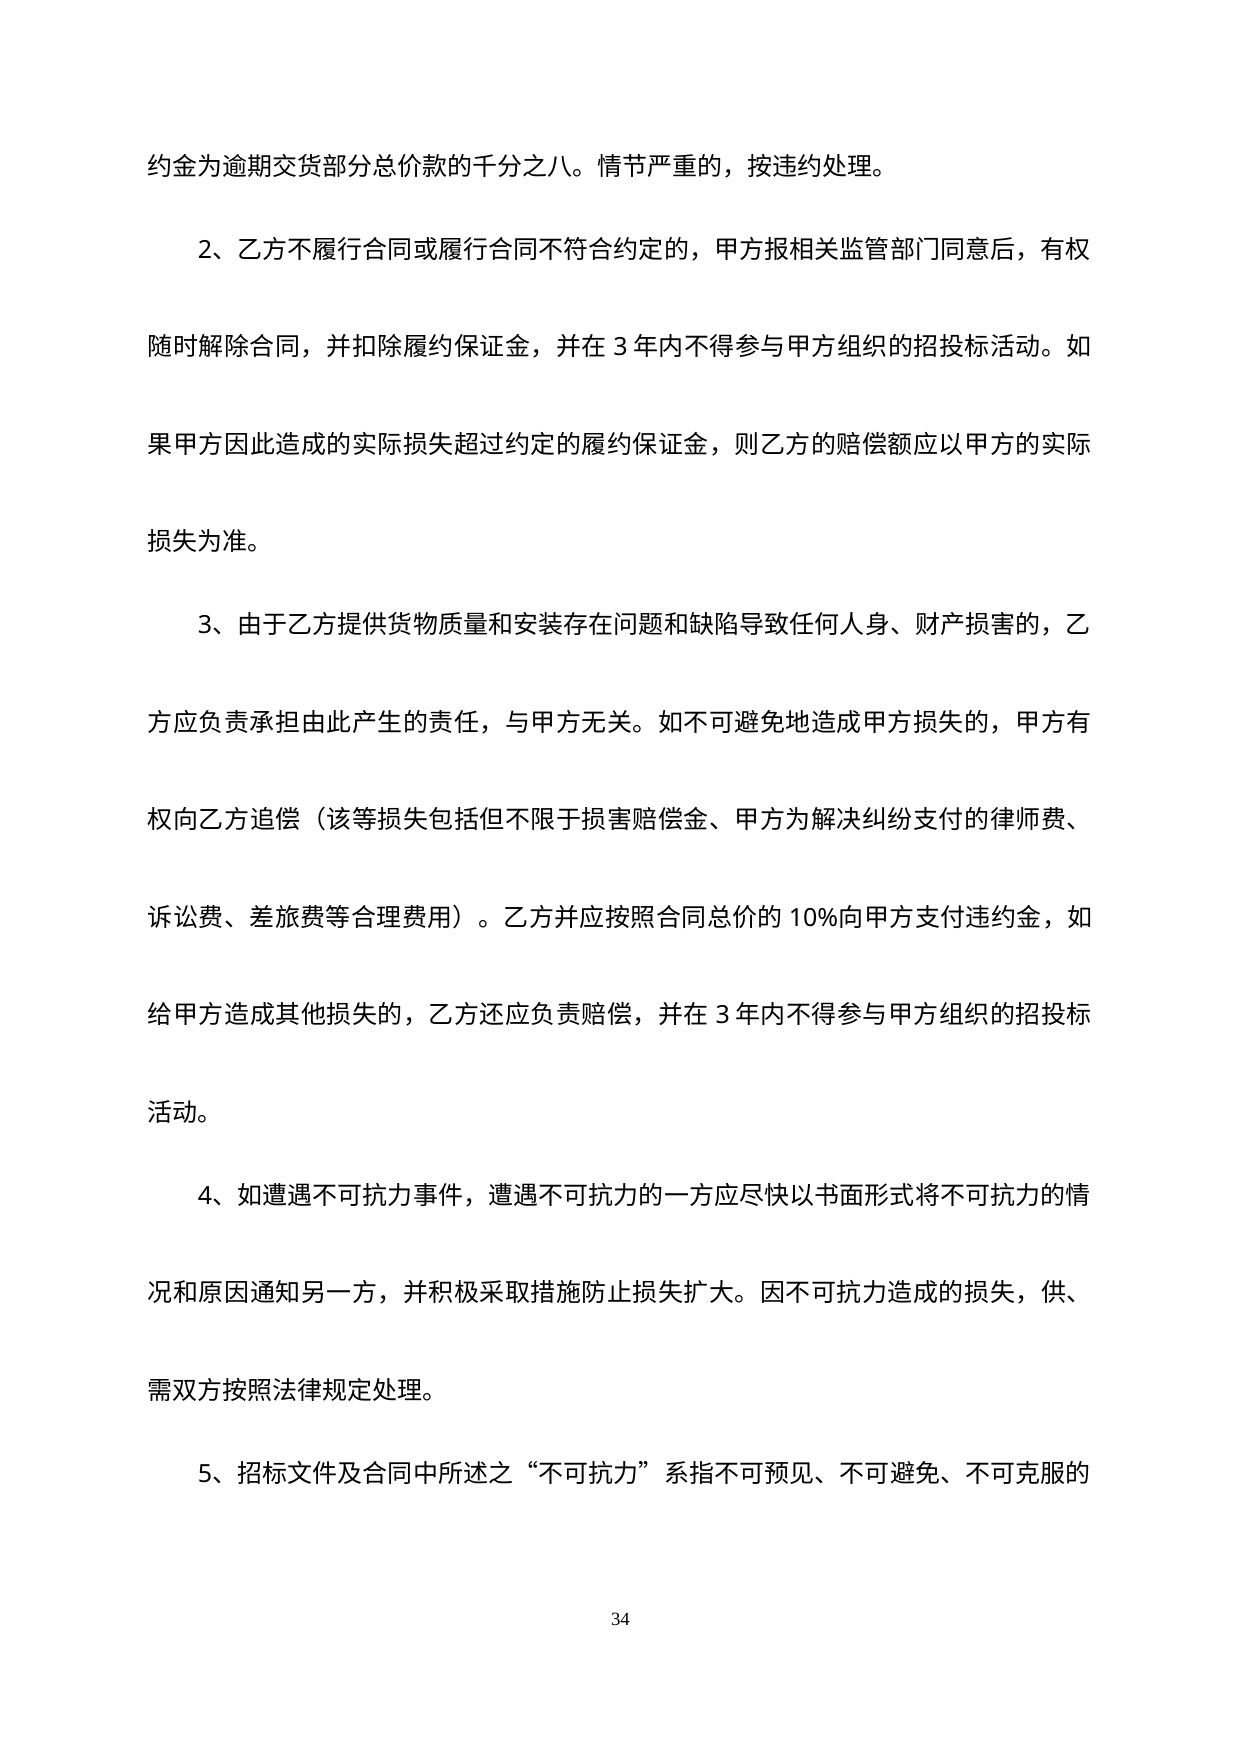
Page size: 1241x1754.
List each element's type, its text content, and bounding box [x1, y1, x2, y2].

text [148, 132, 1092, 197]
text 3、由于乙方提供货物质量和安装存在问题和缺陷导致任何人身、财产损害的，乙方应负责承担由此产生的责任，与甲方无关。如不可避免地造成甲方损失的，甲方有权向乙方追偿（该等损失包括但不限于损害赔偿金、甲方为解决纠纷支付的律师费、诉讼费、差旅费等合理费用）。乙方并应按照合同总价的10%向甲方支付违约金，如给甲方造成其他损失的，乙方还应负责赔偿，并在3年内不得参与甲方组织的招投标活动。 [148, 590, 1092, 1143]
text 4、如遭遇不可抗力事件，遭遇不可抗力的一方应尽快以书面形式将不可抗力的情况和原因通知另一方，并积极采取措施防止损失扩大。因不可抗力造成的损失，供、需双方按照法律规定处理。 [148, 1161, 1092, 1421]
text 2、乙方不履行合同或履行合同不符合约定的，甲方报相关监管部门同意后，有权随时解除合同，并扣除履约保证金，并在3年内不得参与甲方组织的招投标活动。如果甲方因此造成的实际损失超过约定的履约保证金，则乙方的赔偿额应以甲方的实际损失为准。 [148, 215, 1092, 572]
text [148, 1439, 1092, 1504]
